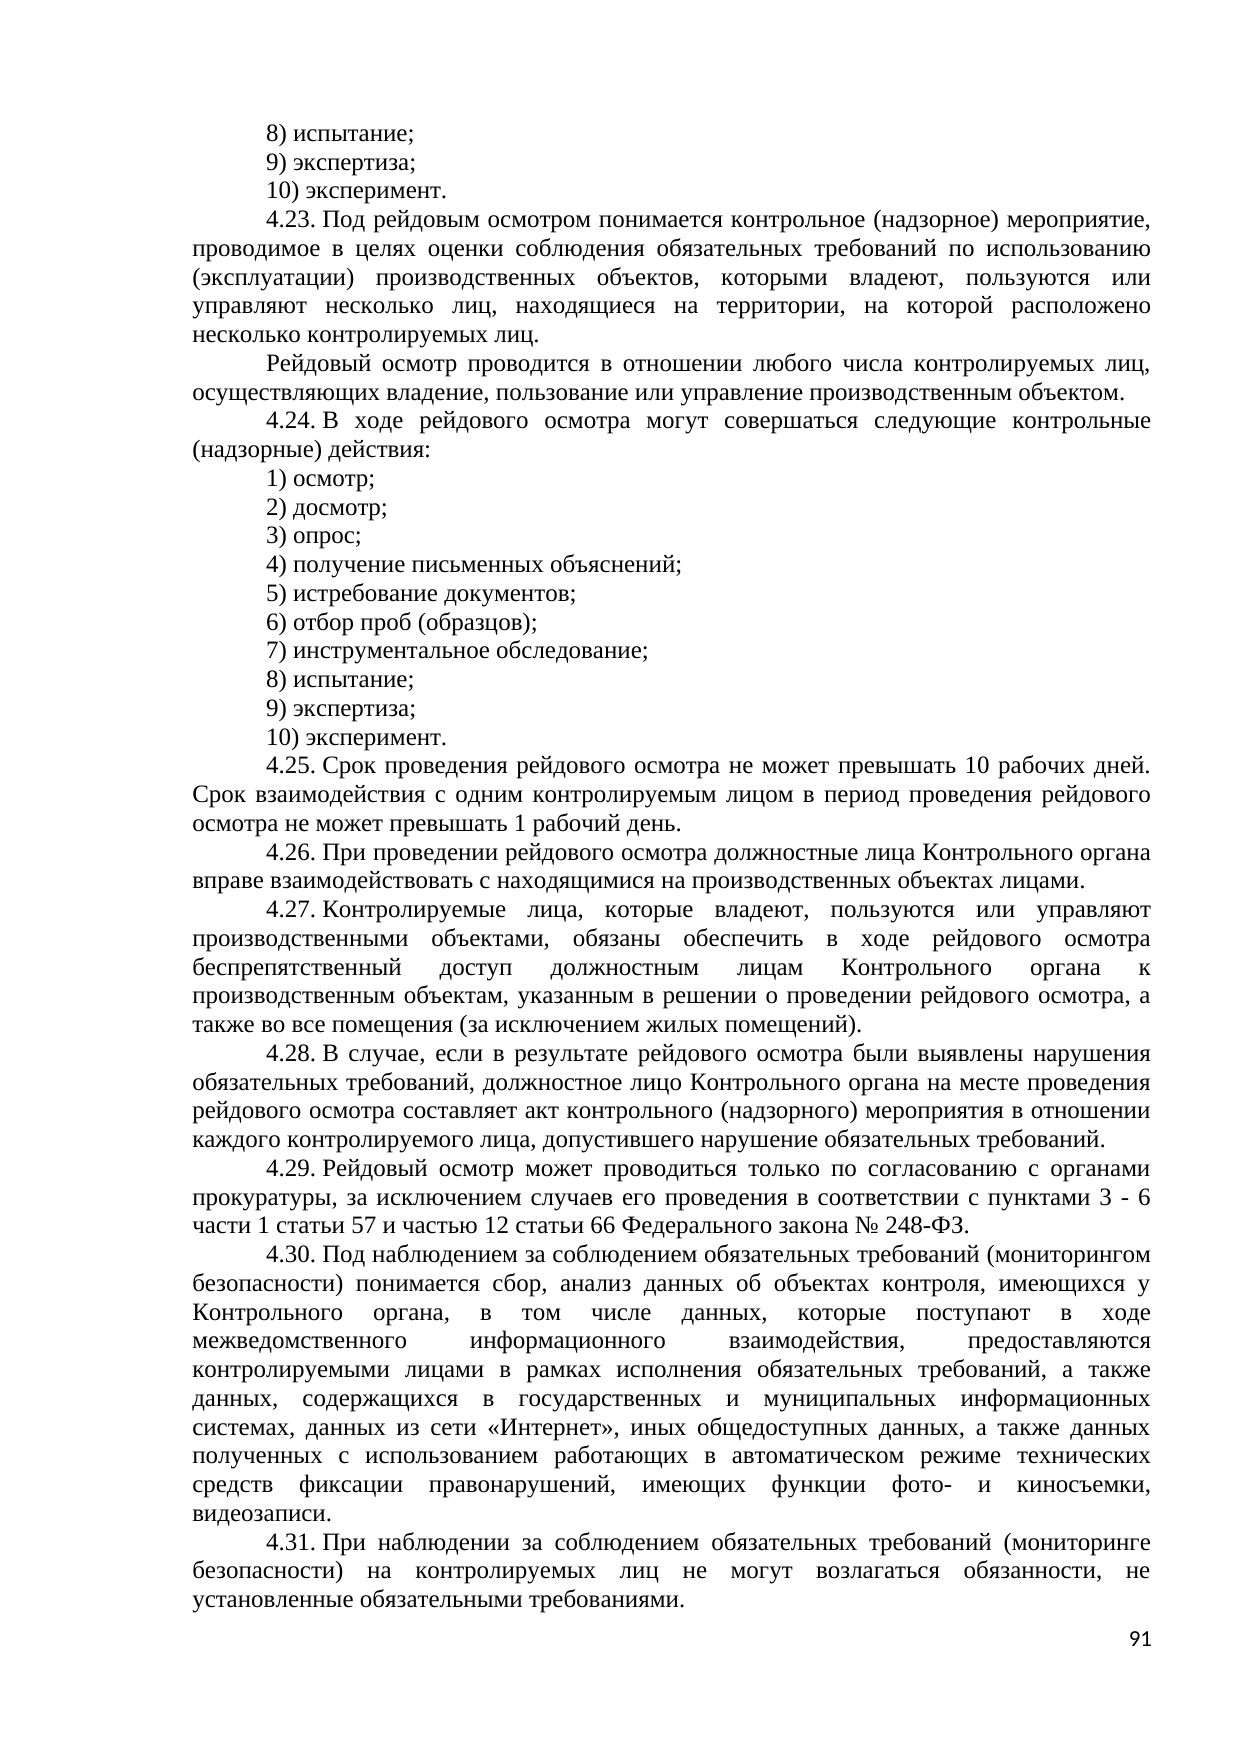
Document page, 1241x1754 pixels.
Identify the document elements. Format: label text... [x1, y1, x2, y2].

text 2) досмотр; [192, 492, 1152, 521]
text 4) получение письменных объяснений; [192, 549, 1152, 578]
text 4.27. Контролируемые лица, которые владеют, пользуются или управляют производственными объектами, обязаны обеспечить в ходе рейдового осмотра беспрепятственный доступ должностным лицам Контрольного органа к производственным объектам, указанным в решении о проведении рейдового осмотра, а также во все помещения (за исключением жилых помещений). [192, 894, 1152, 1038]
text 4.25. Срок проведения рейдового осмотра не может превышать 10 рабочих дней. Срок взаимодействия с одним контролируемым лицом в период проведения рейдового осмотра не может превышать 1 рабочий день. [192, 751, 1152, 837]
text 9) экспертиза; [192, 693, 1152, 722]
text 1) осмотр; [192, 463, 1152, 492]
text 4.29. Рейдовый осмотр может проводиться только по согласованию с органами прокуратуры, за исключением случаев его проведения в соответствии с пунктами 3 - 6 части 1 статьи 57 и частью 12 статьи 66 Федерального закона № 248-ФЗ. [192, 1153, 1152, 1239]
text 5) истребование документов; [192, 578, 1152, 607]
text 4.23. Под рейдовым осмотром понимается контрольное (надзорное) мероприятие, проводимое в целях оценки соблюдения обязательных требований по использованию (эксплуатации) производственных объектов, которыми владеют, пользуются или управляют несколько лиц, находящиеся на территории, на которой расположено несколько контролируемых лиц. [192, 204, 1152, 348]
text 10) эксперимент. [192, 722, 1152, 751]
text 8) испытание; [192, 664, 1152, 693]
text 4.26. При проведении рейдового осмотра должностные лица Контрольного органа вправе взаимодействовать с находящимися на производственных объектах лицами. [192, 837, 1152, 894]
text 3) опрос; [192, 521, 1152, 549]
text 4.24. В ходе рейдового осмотра могут совершаться следующие контрольные (надзорные) действия: [192, 406, 1152, 463]
text 8) испытание; [192, 118, 1152, 147]
text 4.30. Под наблюдением за соблюдением обязательных требований (мониторингом безопасности) понимается сбор, анализ данных об объектах контроля, имеющихся у Контрольного органа, в том числе данных, которые поступают в ходе межведомственного информационного взаимодействия, предоставляются контролируемыми лицами в рамках исполнения обязательных требований, а также данных, содержащихся в государственных и муниципальных информационных системах, данных из сети «Интернет», иных общедоступных данных, а также данных полученных с использованием работающих в автоматическом режиме технических средств фиксации правонарушений, имеющих функции фото- и киносъемки, видеозаписи. [192, 1239, 1152, 1527]
text 4.31. При наблюдении за соблюдением обязательных требований (мониторинге безопасности) на контролируемых лиц не могут возлагаться обязанности, не установленные обязательными требованиями. [192, 1527, 1152, 1613]
text Рейдовый осмотр проводится в отношении любого числа контролируемых лиц, осуществляющих владение, пользование или управление производственным объектом. [192, 348, 1152, 406]
text 9) экспертиза; [192, 147, 1152, 176]
text 4.28. В случае, если в результате рейдового осмотра были выявлены нарушения обязательных требований, должностное лицо Контрольного органа на месте проведения рейдового осмотра составляет акт контрольного (надзорного) мероприятия в отношении каждого контролируемого лица, допустившего нарушение обязательных требований. [192, 1038, 1152, 1153]
text 7) инструментальное обследование; [192, 636, 1152, 664]
text 10) эксперимент. [192, 176, 1152, 204]
text 6) отбор проб (образцов); [192, 607, 1152, 636]
